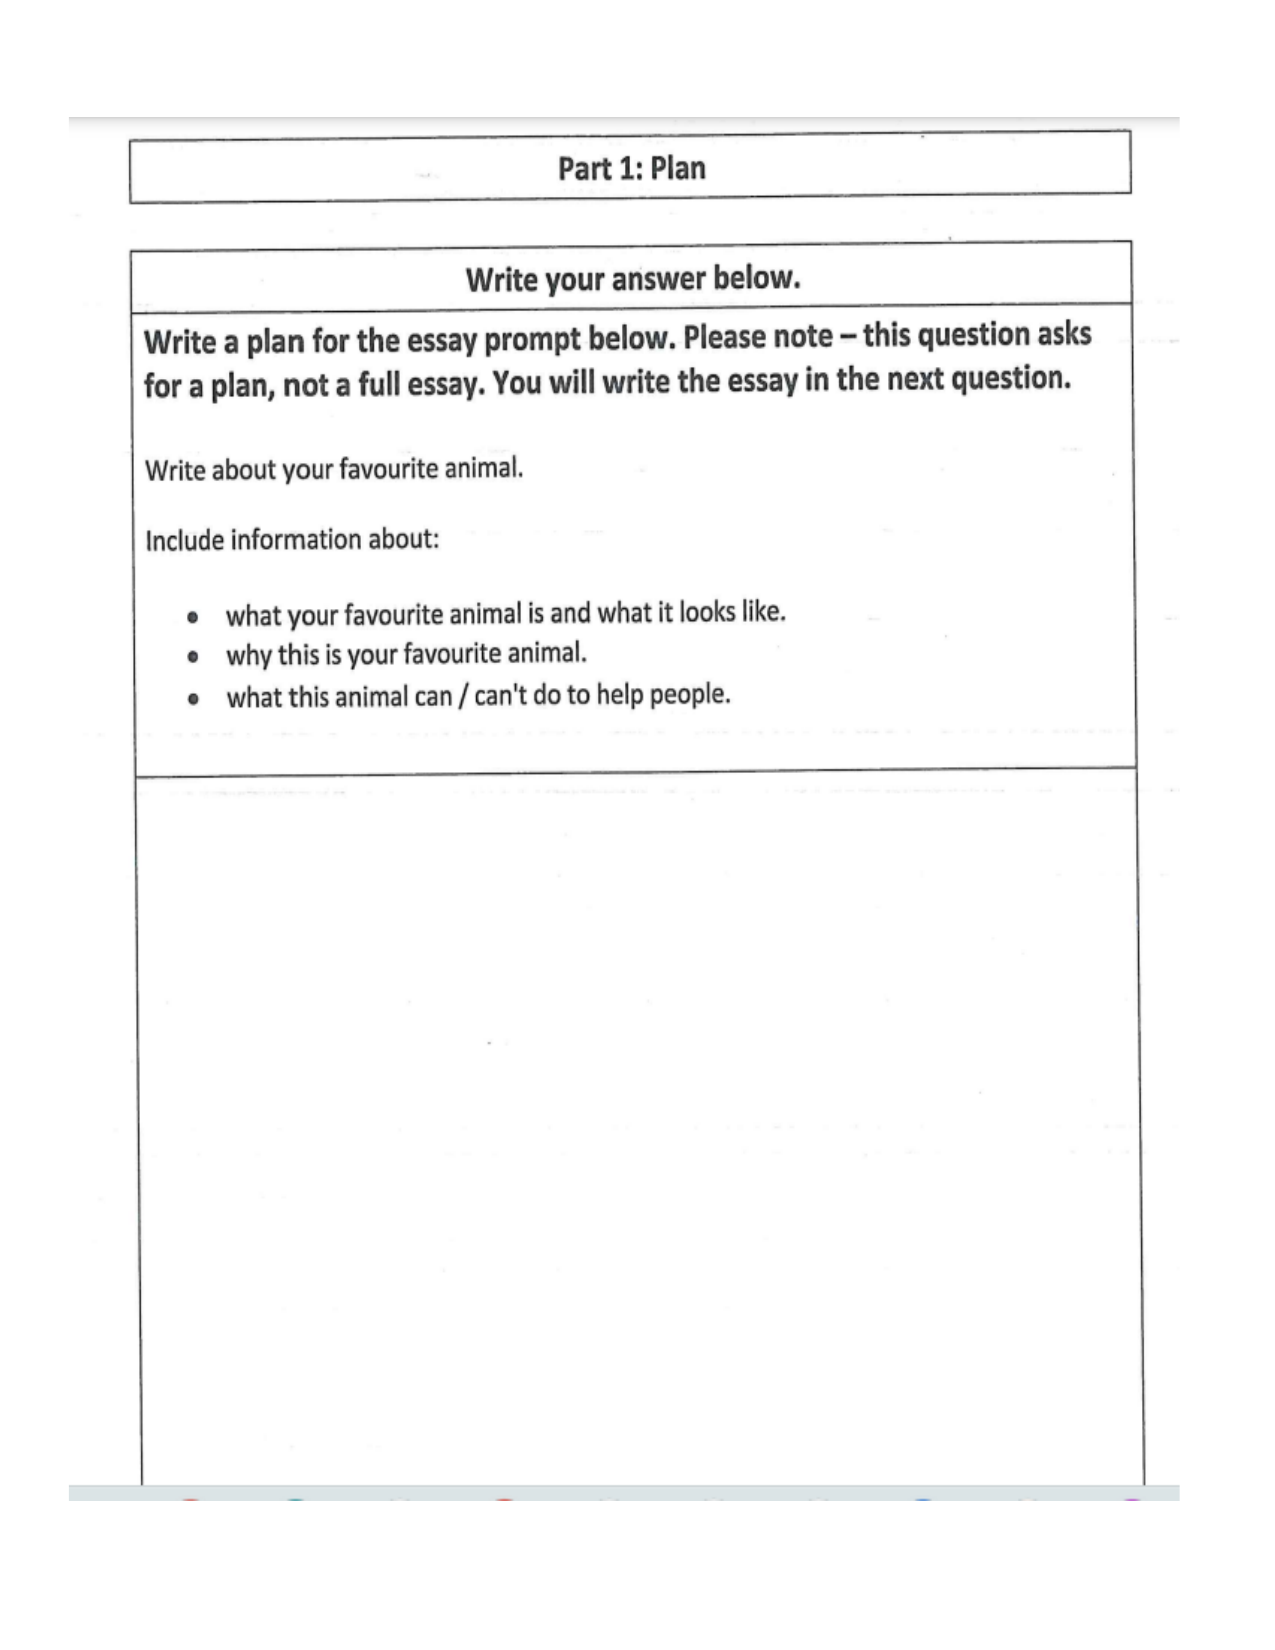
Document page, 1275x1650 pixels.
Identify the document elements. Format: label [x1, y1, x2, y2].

picture [68, 117, 1180, 1501]
